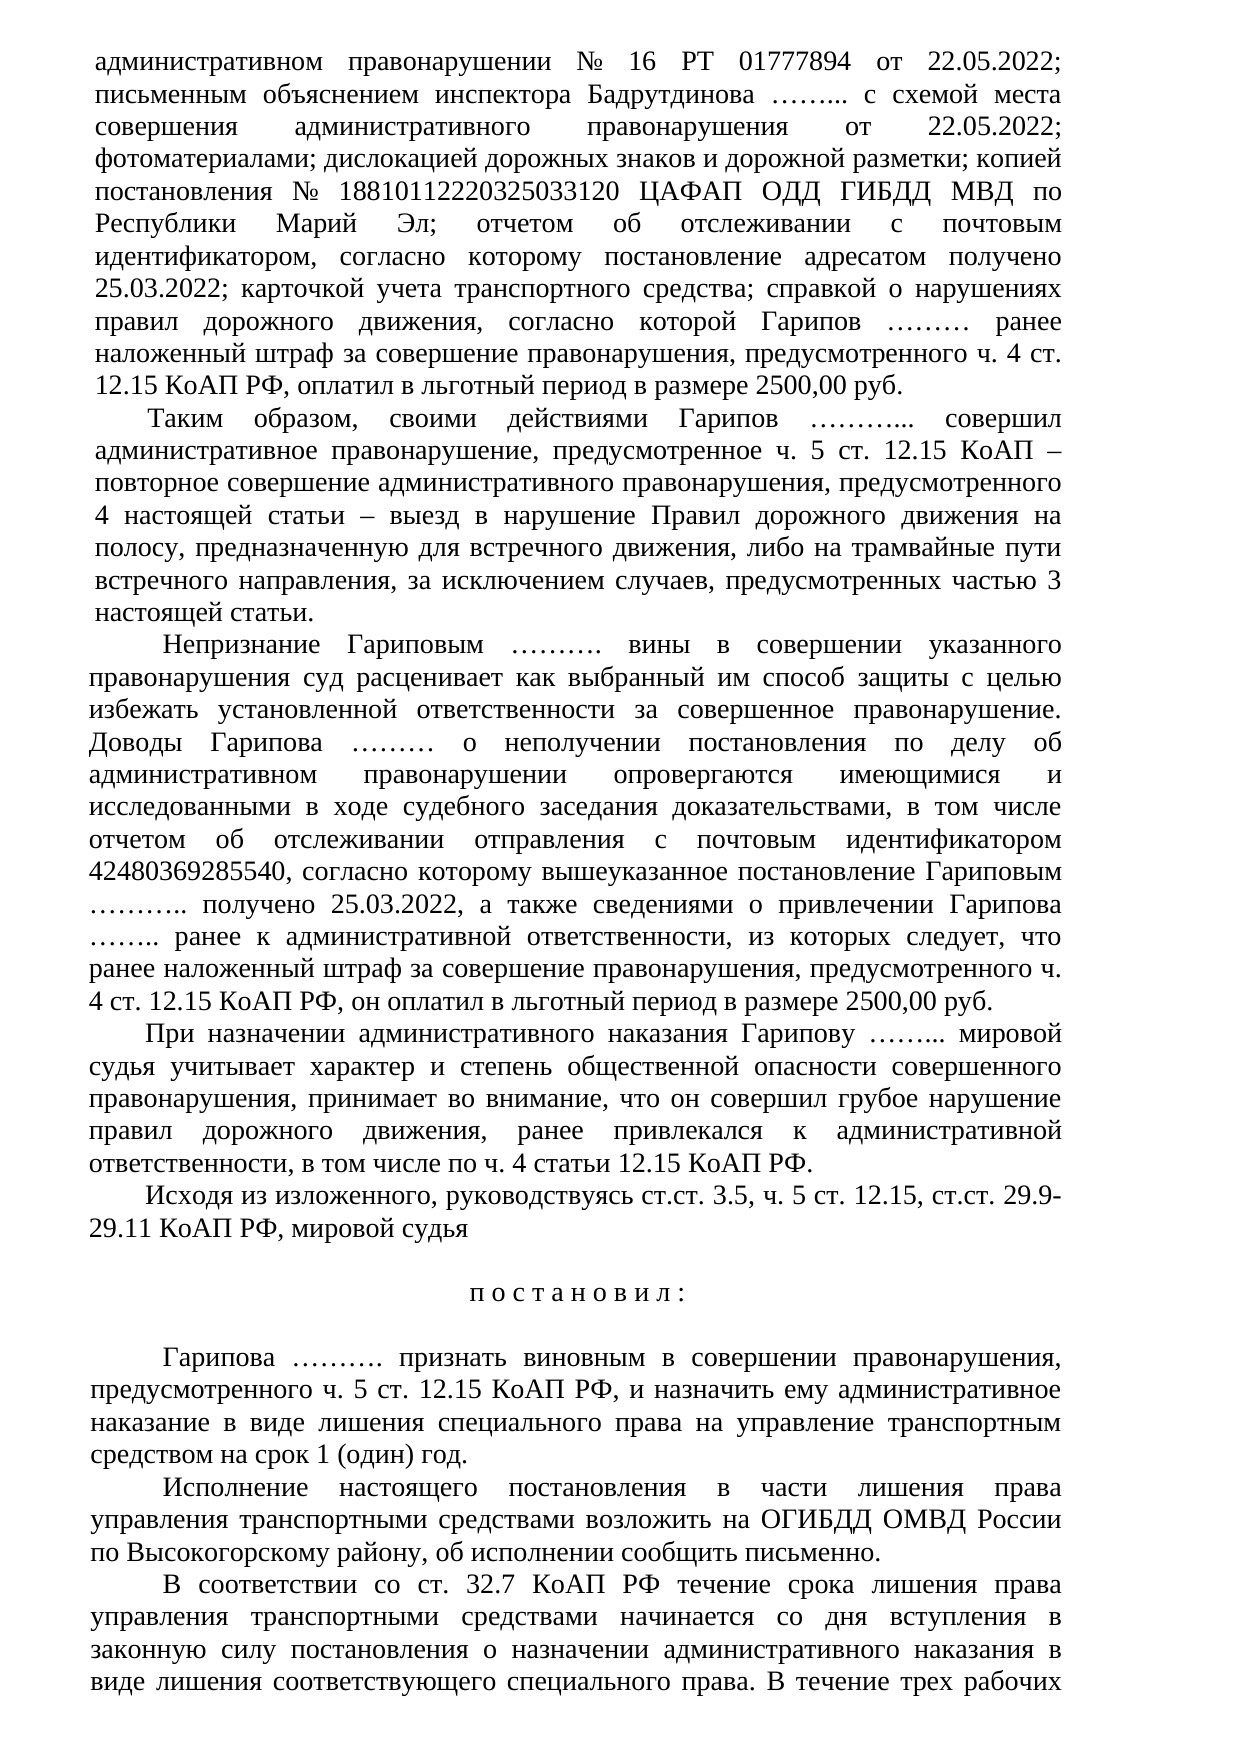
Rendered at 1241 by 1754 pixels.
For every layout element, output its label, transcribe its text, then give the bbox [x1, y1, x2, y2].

text Исполнение настоящего постановления в части лишения права управления транспортными средствами возложить на ОГИБДД ОМВД России по Высокогорскому району, об исполнении сообщить письменно. [90, 1470, 1063, 1567]
text Непризнание Гариповым ………. вины в совершении указанного правонарушения суд расценивает как выбранный им способ защиты с целью избежать установленной ответственности за совершенное правонарушение. Доводы Гарипова ……… о неполучении постановления по делу об административном правонарушении опровергаются имеющимися и исследованными в ходе судебного заседания доказательствами, в том числе отчетом об отслеживании отправления с почтовым идентификатором 42480369285540, согласно которому вышеуказанное постановление Гариповым ……….. получено 25.03.2022, а также сведениями о привлечении Гарипова …….. ранее к административной ответственности, из которых следует, что ранее наложенный штраф за совершение правонарушения, предусмотренного ч. 4 ст. 12.15 КоАП РФ, он оплатил в льготный период в размере 2500,00 руб. [89, 627, 1063, 1016]
text Гарипова ………. признать виновным в совершении правонарушения, предусмотренного ч. 5 ст. 12.15 КоАП РФ, и назначить ему административное наказание в виде лишения специального права на управление транспортным средством на срок 1 (один) год. [90, 1340, 1063, 1470]
text При назначении административного наказания Гарипову ……... мировой судья учитывает характер и степень общественной опасности совершенного правонарушения, принимает во внимание, что он совершил грубое нарушение правил дорожного движения, ранее привлекался к административной ответственности, в том числе по ч. 4 статьи 12.15 КоАП РФ. [89, 1016, 1063, 1178]
text Таким образом, своими действиями Гарипов ………... совершил административное правонарушение, предусмотренное ч. 5 ст. 12.15 КоАП – повторное совершение административного правонарушения, предусмотренного 4 настоящей статьи – выезд в нарушение Правил дорожного движения на полосу, предназначенную для встречного движения, либо на трамвайные пути встречного направления, за исключением случаев, предусмотренных частью 3 настоящей статьи. [94, 401, 1063, 627]
text Исходя из изложенного, руководствуясь ст.ст. 3.5, ч. 5 ст. 12.15, ст.ст. 29.9-29.11 КоАП РФ, мировой судья [89, 1178, 1063, 1243]
text п о с т а н о в и л : [89, 1275, 1063, 1308]
